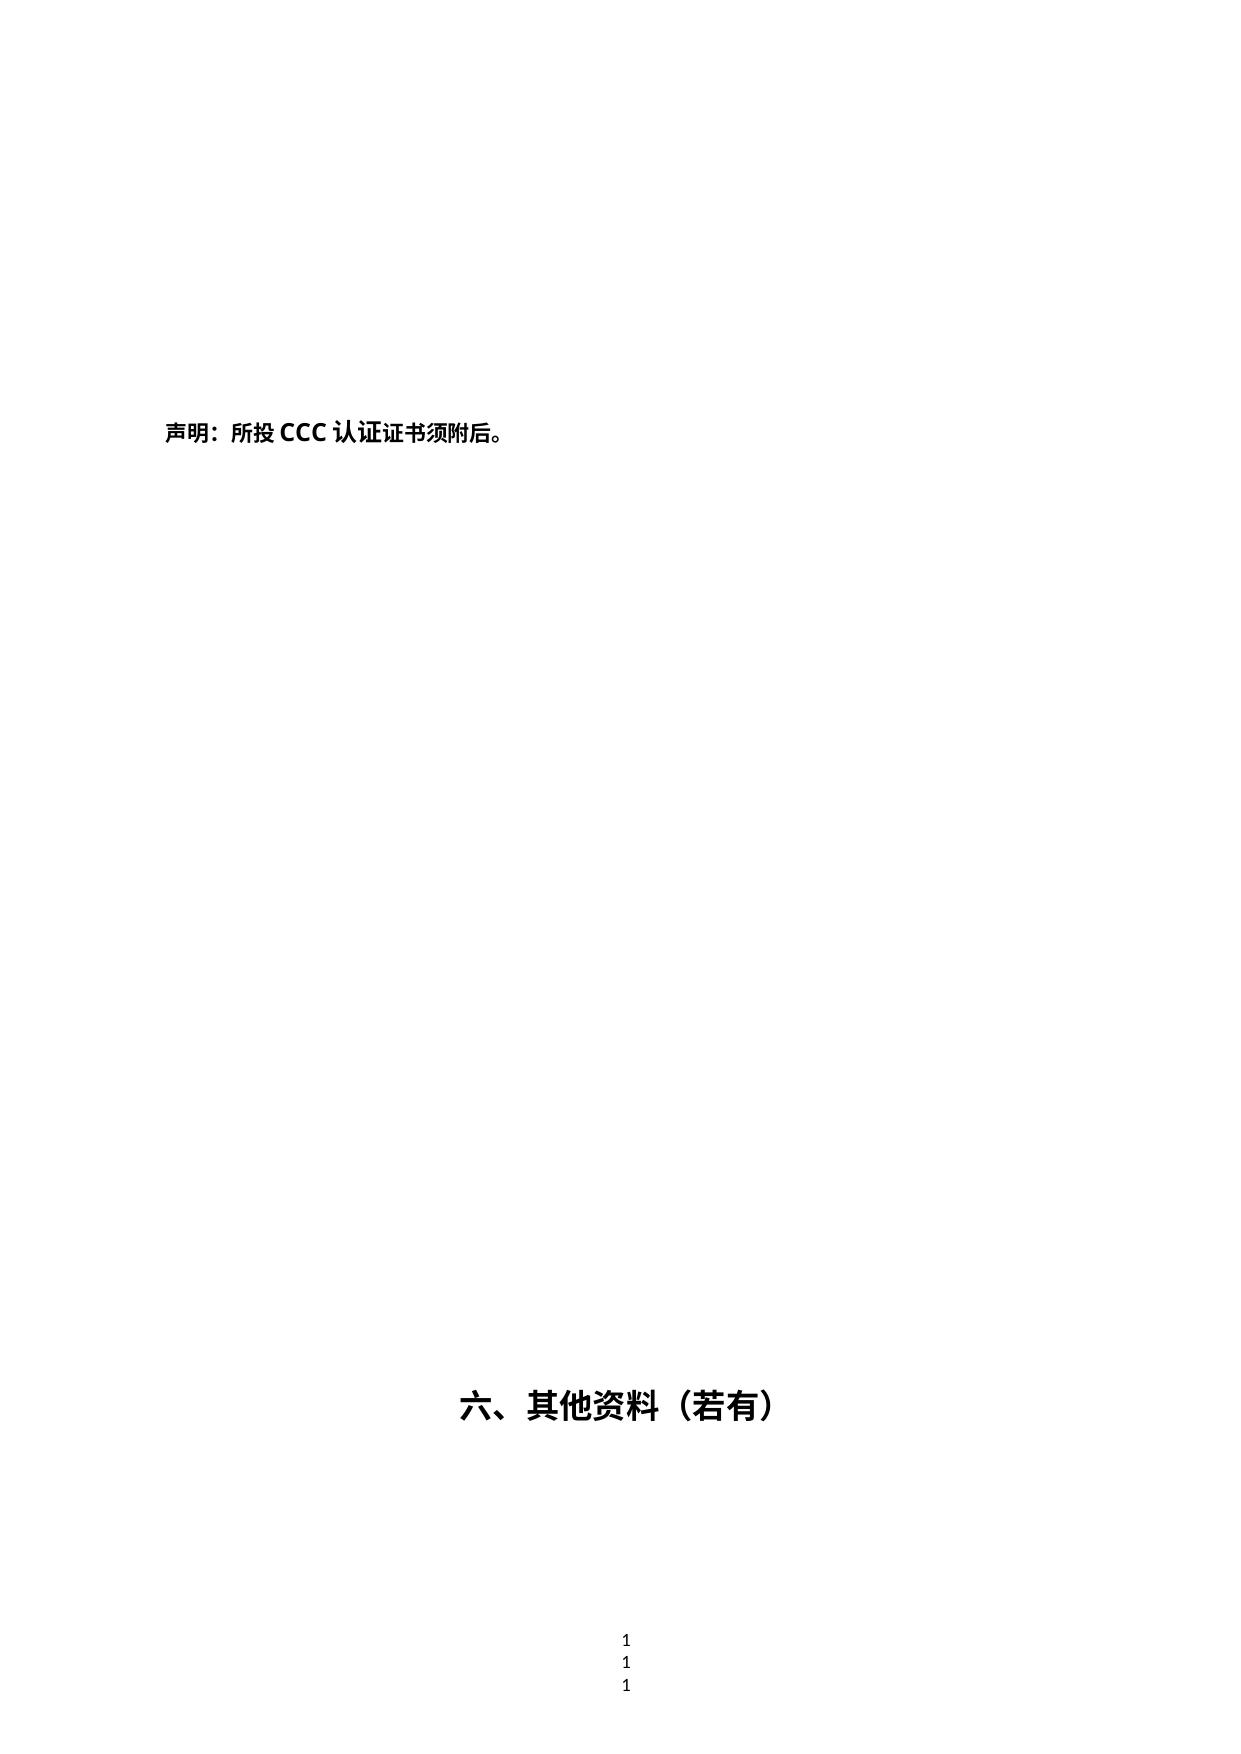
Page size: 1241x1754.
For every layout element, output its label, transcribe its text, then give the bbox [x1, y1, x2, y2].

text 声明：所投CCC认证证书须附后。 [165, 398, 1087, 463]
text 六、其他资料（若有） [165, 1371, 1087, 1436]
